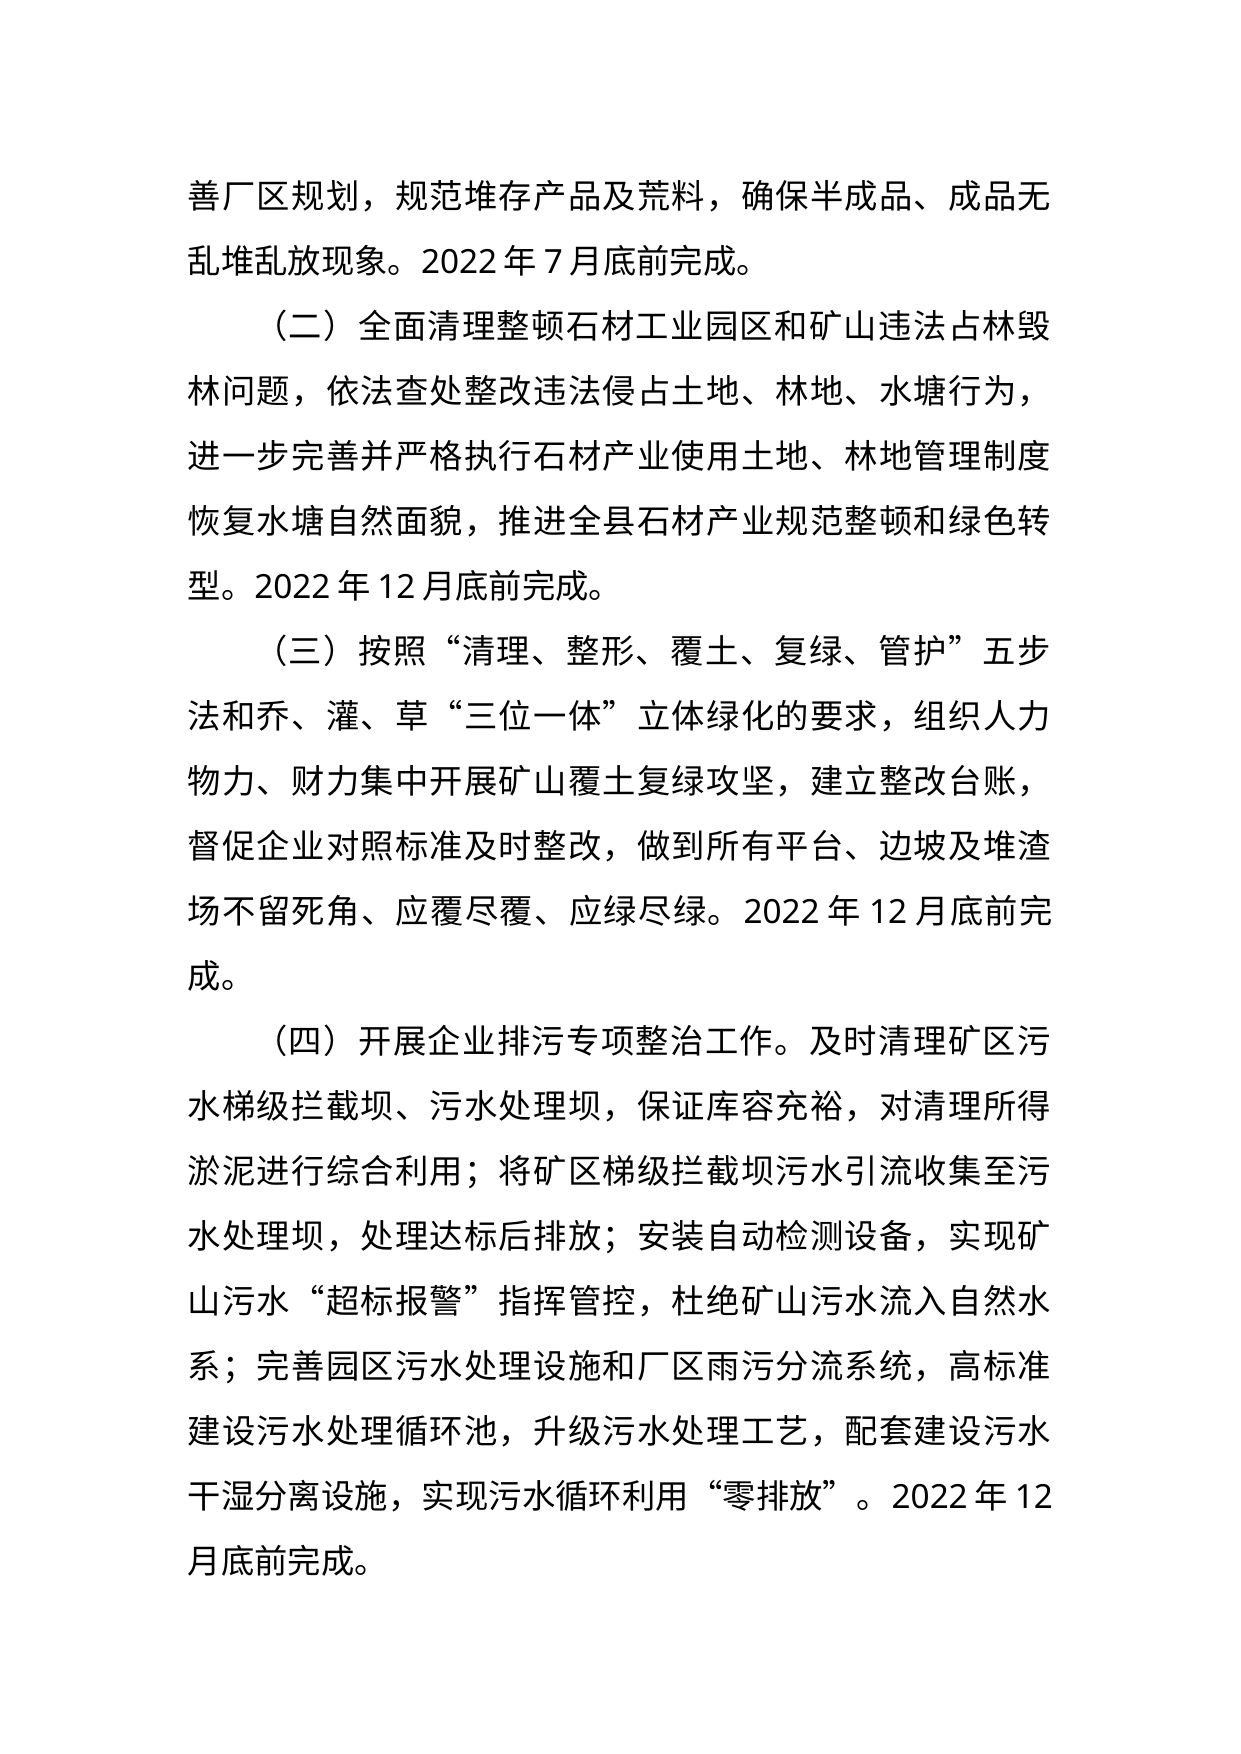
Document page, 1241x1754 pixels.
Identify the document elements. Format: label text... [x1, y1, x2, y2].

text （三）按照“清理、整形、覆土、复绿、管护”五步法和乔、灌、草“三位一体”立体绿化的要求，组织人力、物力、财力集中开展矿山覆土复绿攻坚，建立整改台账，督促企业对照标准及时整改，做到所有平台、边坡及堆渣场不留死角、应覆尽覆、应绿尽绿。2022年12月底前完成。 [187, 617, 1053, 1007]
text （二）全面清理整顿石材工业园区和矿山违法占林毁林问题，依法查处整改违法侵占土地、林地、水塘行为，进一步完善并严格执行石材产业使用土地、林地管理制度，恢复水塘自然面貌，推进全县石材产业规范整顿和绿色转型。2022年12月底前完成。 [187, 292, 1053, 617]
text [187, 162, 1053, 292]
text （四）开展企业排污专项整治工作。及时清理矿区污水梯级拦截坝、污水处理坝，保证库容充裕，对清理所得淤泥进行综合利用；将矿区梯级拦截坝污水引流收集至污水处理坝，处理达标后排放；安装自动检测设备，实现矿山污水“超标报警”指挥管控，杜绝矿山污水流入自然水系；完善园区污水处理设施和厂区雨污分流系统，高标准建设污水处理循环池，升级污水处理工艺，配套建设污水干湿分离设施，实现污水循环利用“零排放”。2022年12月底前完成。 [187, 1007, 1053, 1592]
